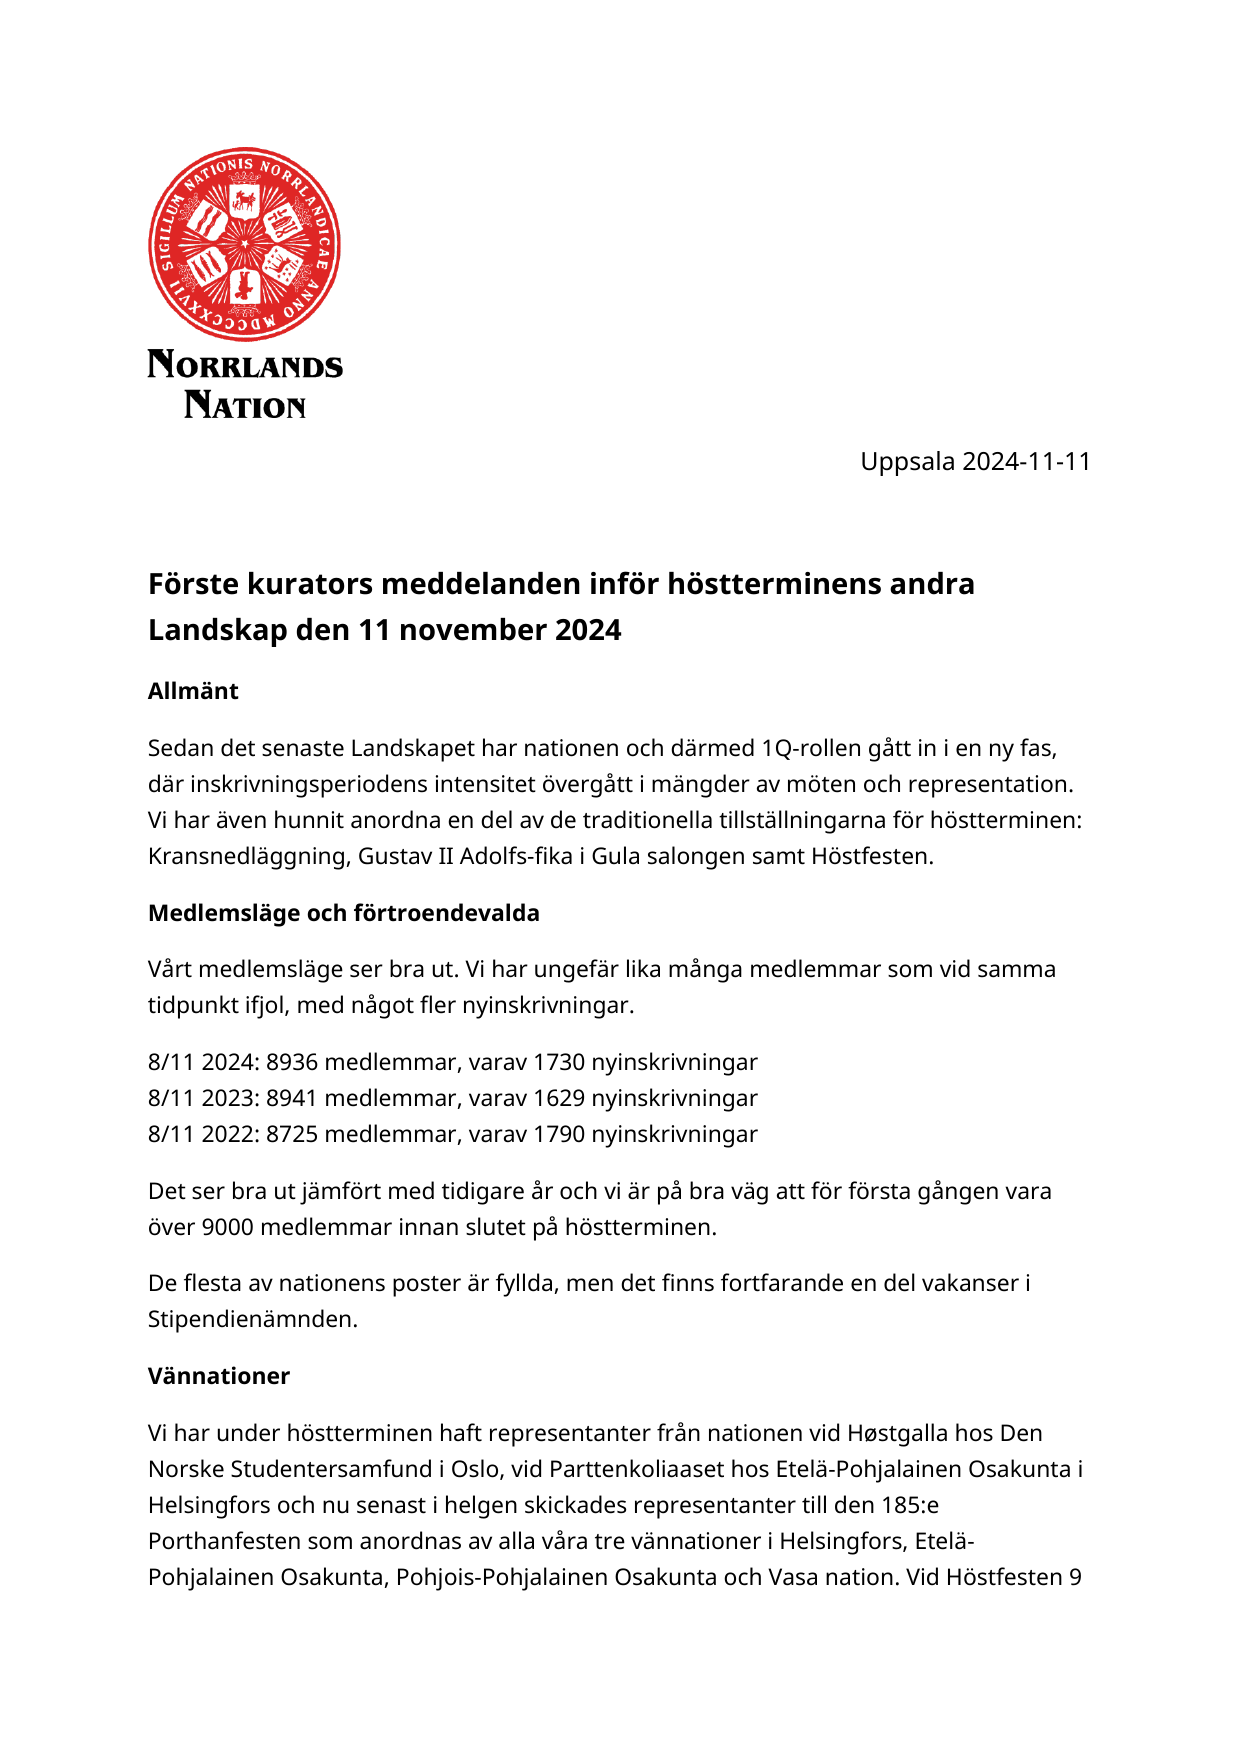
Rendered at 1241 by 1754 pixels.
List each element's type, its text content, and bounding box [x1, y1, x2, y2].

text Det ser bra ut jämfört med tidigare år och vi är på bra väg att för första gången vara över 9000 medlemmar innan slutet på höstterminen. [148, 1175, 1093, 1242]
text Allmänt [148, 675, 1093, 706]
text Sedan det senaste Landskapet har nationen och därmed 1Q-rollen gått in i en ny fas, där inskrivningsperiodens intensitet övergått i mängder av möten och representation. Vi har även hunnit anordna en del av de traditionella tillställningarna för höstterminen: Kransnedläggning, Gustav II Adolfs-fika i Gula salongen samt Höstfesten. [148, 732, 1093, 871]
text Vårt medlemsläge ser bra ut. Vi har ungefär lika många medlemmar som vid samma tidpunkt ifjol, med något fler nyinskrivningar. [148, 953, 1093, 1021]
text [148, 1417, 1093, 1592]
text Vännationer [148, 1360, 1093, 1391]
text De flesta av nationens poster är fyllda, men det finns fortfarande en del vakanser i Stipendienämnden. [148, 1267, 1093, 1334]
text 8/11 2024: 8936 medlemmar, varav 1730 nyinskrivningar 8/11 2023: 8941 medlemmar, varav 1629 nyinskrivningar 8/11 2022: 8725 medlemmar, varav 1790 nyinskrivningar [148, 1046, 1093, 1149]
text Medlemsläge och förtroendevalda [148, 897, 1093, 928]
picture [147, 147, 343, 418]
subtitle Förste kurators meddelanden inför höstterminens andra Landskap den 11 november 2024 [148, 563, 1093, 648]
text Uppsala 2024-11-11 [148, 443, 1093, 477]
